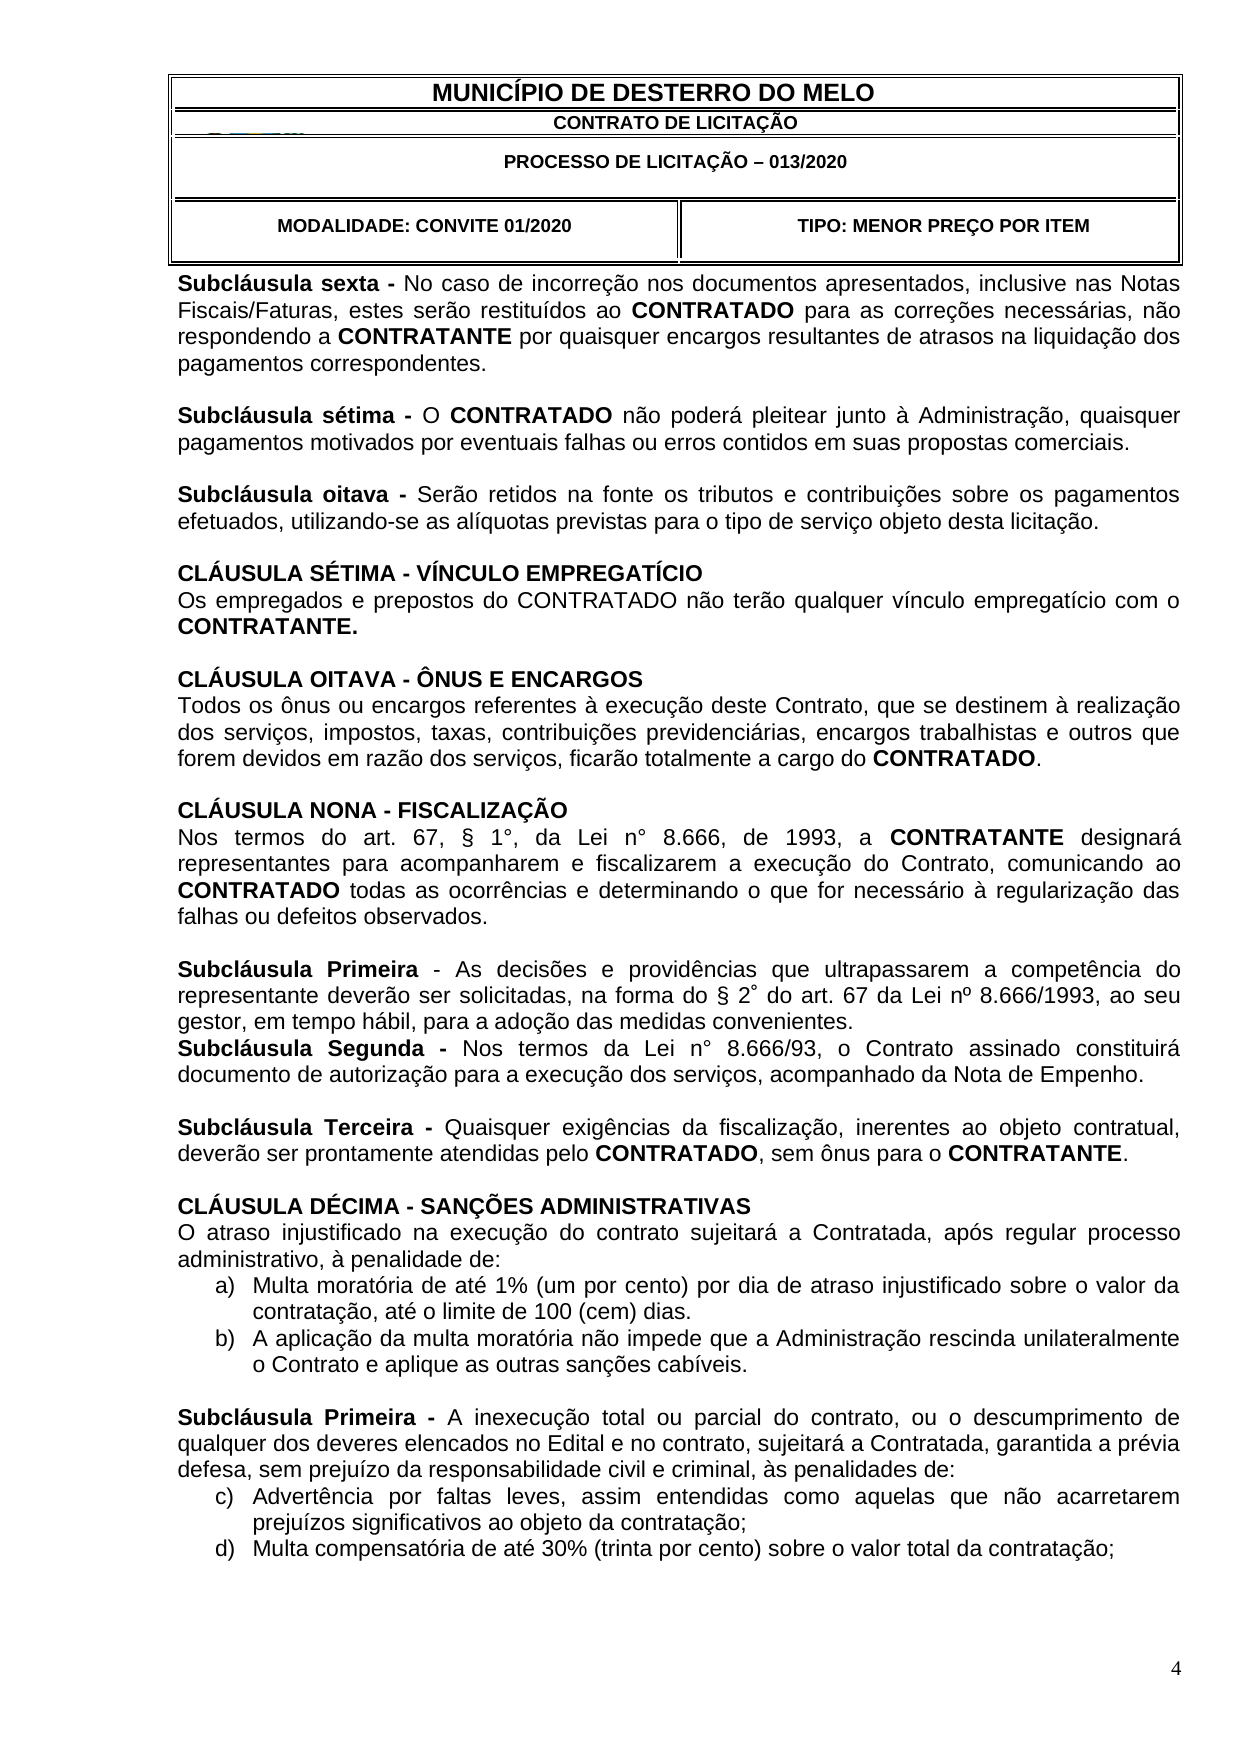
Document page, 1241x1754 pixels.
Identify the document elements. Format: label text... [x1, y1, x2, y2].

text Subcláusula sétima - O CONTRATADO não poderá pleitear junto à Administração, quaisquer pagamentos motivados por eventuais falhas ou erros contidos em suas propostas comerciais. [177, 402, 1181, 455]
text Subcláusula sexta - No caso de incorreção nos documentos apresentados, inclusive nas Notas Fiscais/Faturas, estes serão restituídos ao CONTRATADO para as correções necessárias, não respondendo a CONTRATANTE por quaisquer encargos resultantes de atrasos na liquidação dos pagamentos correspondentes. [177, 270, 1181, 376]
text Subcláusula Primeira - A inexecução total ou parcial do contrato, ou o descumprimento de qualquer dos deveres elencados no Edital e no contrato, sujeitará a Contratada, garantida a prévia defesa, sem prejuízo da responsabilidade civil e criminal, às penalidades de: [177, 1404, 1181, 1483]
text O atraso injustificado na execução do contrato sujeitará a Contratada, após regular processo administrativo, à penalidade de: [177, 1219, 1181, 1272]
text Todos os ônus ou encargos referentes à execução deste Contrato, que se destinem à realização dos serviços, impostos, taxas, contribuições previdenciárias, encargos trabalhistas e outros que forem devidos em razão dos serviços, ficarão totalmente a cargo do CONTRATADO. [177, 692, 1181, 771]
text Subcláusula Terceira - Quaisquer exigências da fiscalização, inerentes ao objeto contratual, deverão ser prontamente atendidas pelo CONTRATADO, sem ônus para o CONTRATANTE. [177, 1114, 1181, 1166]
text Subcláusula oitava - Serão retidos na fonte os tributos e contribuições sobre os pagamentos efetuados, utilizando-se as alíquotas previstas para o tipo de serviço objeto desta licitação. [177, 481, 1181, 534]
text Subcláusula Segunda - Nos termos da Lei n° 8.666/93, o Contrato assinado constituirá documento de autorização para a execução dos serviços, acompanhado da Nota de Empenho. [177, 1035, 1181, 1087]
text CLÁUSULA DÉCIMA - SANÇÕES ADMINISTRATIVAS [177, 1193, 1181, 1219]
list A aplicação da multa moratória não impede que a Administração rescinda unilateralmente o Contrato e aplique as outras sanções cabíveis. [215, 1324, 1181, 1377]
text Os empregados e prepostos do CONTRATADO não terão qualquer vínculo empregatício com o CONTRATANTE. [177, 587, 1181, 639]
list Multa compensatória de até 30% (trinta por cento) sobre o valor total da contratação; [215, 1535, 1181, 1562]
text CLÁUSULA NONA - FISCALIZAÇÃO [177, 797, 1181, 824]
list Advertência por faltas leves, assim entendidas como aquelas que não acarretarem prejuízos significativos ao objeto da contratação; [215, 1483, 1181, 1535]
text CLÁUSULA OITAVA - ÔNUS E ENCARGOS [177, 666, 1181, 692]
text CLÁUSULA SÉTIMA - VÍNCULO EMPREGATÍCIO [177, 560, 1181, 587]
text Nos termos do art. 67, § 1°, da Lei n° 8.666, de CONTRATANTE designará representantes para acompanharem e fiscalizarem a execução do Contrato, comunicando ao CONTRATADO todas as ocorrências e determinando o que for necessário à regularização das falhas ou defeitos observados. [177, 824, 1181, 929]
list Multa moratória de até 1% (um por cento) por dia de atraso injustificado sobre o valor da contratação, até o limite de 100 (cem) dias. [215, 1272, 1181, 1324]
text Subcláusula Primeira - As decisões e providências que ultrapassarem a competência do representante deverão ser solicitadas, na forma do § 2˚ do art. 67 da Lei nº 8.666/1993, ao seu gestor, em tempo hábil, para a adoção das medidas convenientes. [177, 956, 1181, 1035]
